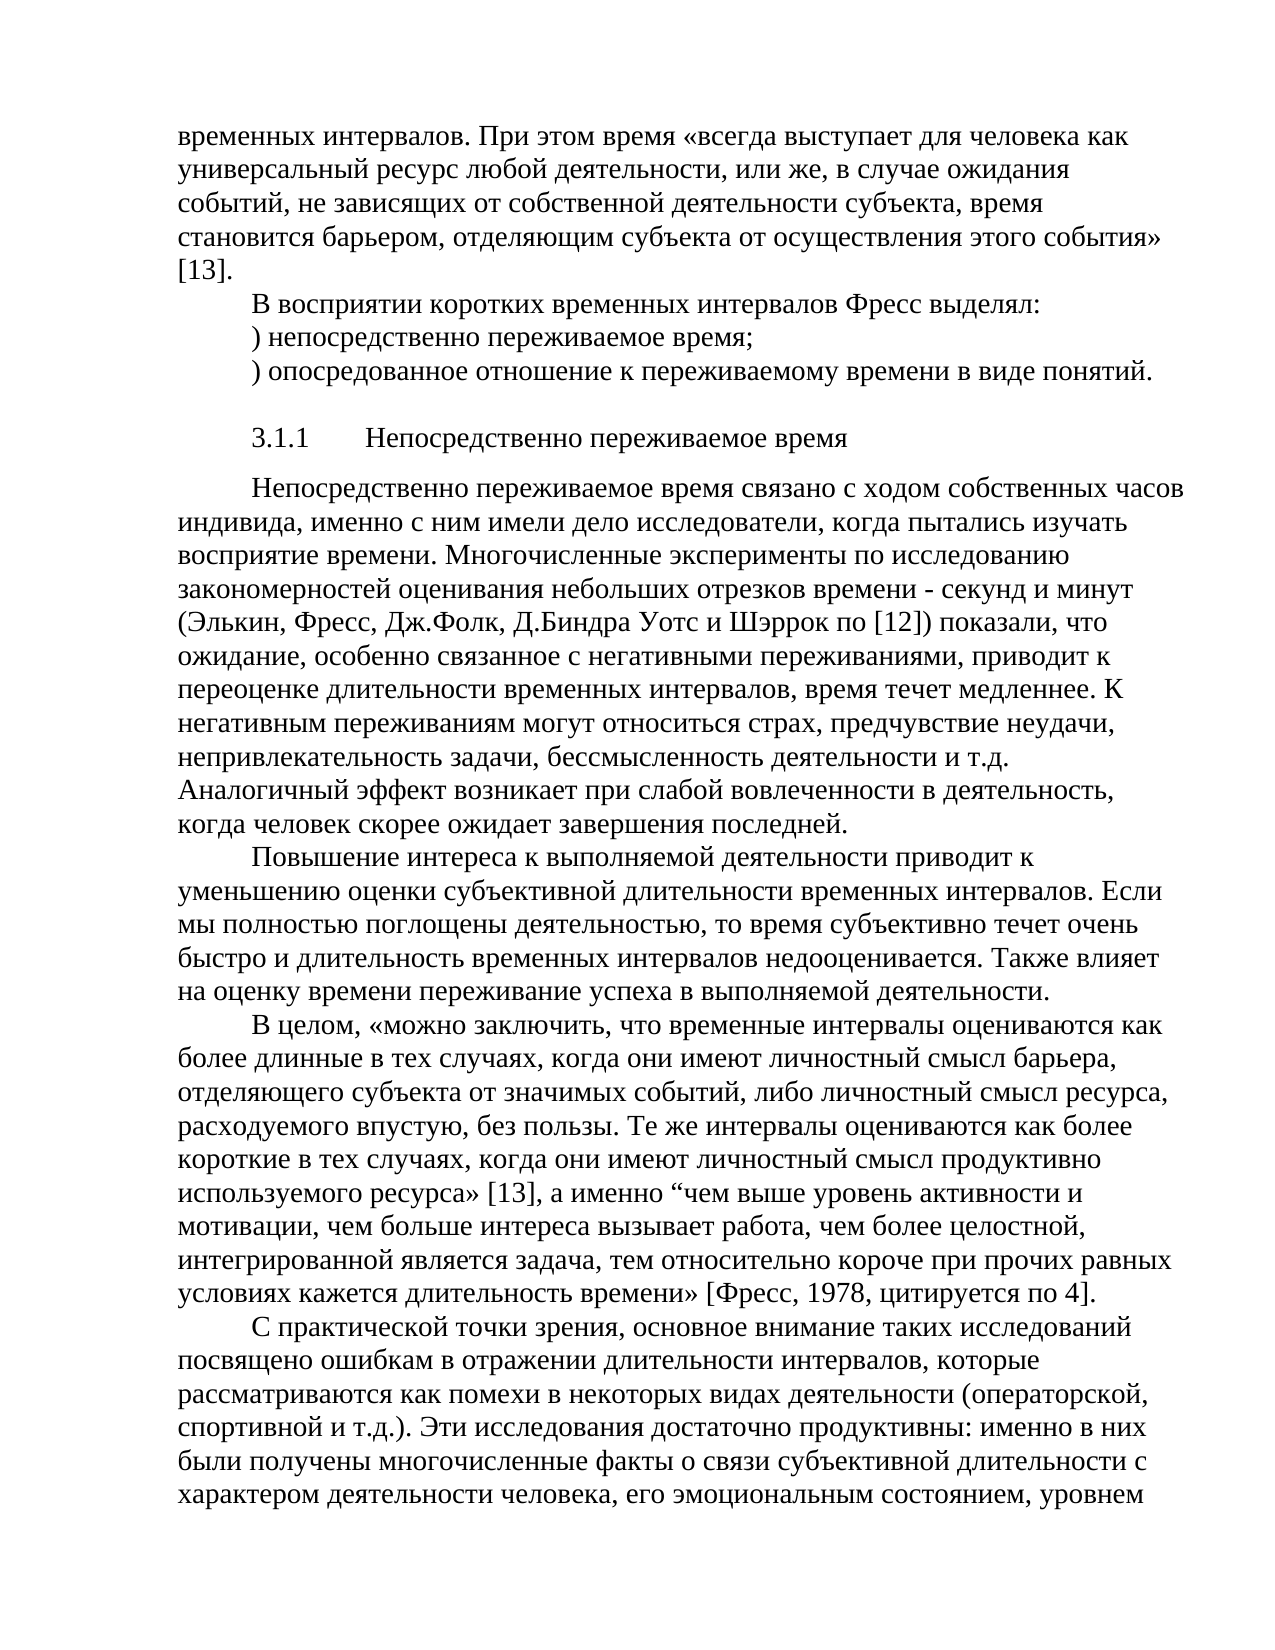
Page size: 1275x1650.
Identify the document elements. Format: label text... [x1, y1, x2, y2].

text ) непосредственно переживаемое время; [177, 319, 1186, 353]
subtitle 3.1.1 Непосредственно переживаемое время [177, 420, 1186, 453]
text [177, 1309, 1186, 1510]
text ) опосредованное отношение к переживаемому времени в виде понятий. [177, 353, 1186, 386]
text В целом, «можно заключить, что временные интервалы оцениваются как более длинные в тех случаях, когда они имеют личностный смысл барьера, отделяющего субъекта от значимых событий, либо личностный смысл ресурса, расходуемого впустую, без пользы. Те же интервалы оцениваются как более короткие в тех случаях, когда они имеют личностный смысл продуктивно используемого ресурса» [13], а именно “чем выше уровень активности и мотивации, чем больше интереса вызывает работа, чем более целостной, интегрированной является задача, тем относительно короче при прочих равных условиях кажется длительность времени» [Фресс, 1978, цитируется по 4]. [177, 1007, 1186, 1309]
text В восприятии коротких временных интервалов Фресс выделял: [177, 286, 1186, 319]
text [177, 118, 1186, 286]
text Непосредственно переживаемое время связано с ходом собственных часов индивида, именно с ним имели дело исследователи, когда пытались изучать восприятие времени. Многочисленные эксперименты по исследованию закономерностей оценивания небольших отрезков времени - секунд и минут (Элькин, Фресс, Дж.Фолк, Д.Биндра Уотс и Шэррок по [12]) показали, что ожидание, особенно связанное с негативными переживаниями, приводит к переоценке длительности временных интервалов, время течет медленнее. К негативным переживаниям могут относиться страх, предчувствие неудачи, непривлекательность задачи, бессмысленность деятельности и т.д. Аналогичный эффект возникает при слабой вовлеченности в деятельность, когда человек скорее ожидает завершения последней. [177, 470, 1186, 839]
text Повышение интереса к выполняемой деятельности приводит к уменьшению оценки субъективной длительности временных интервалов. Если мы полностью поглощены деятельностью, то время субъективно течет очень быстро и длительность временных интервалов недооценивается. Также влияет на оценку времени переживание успеха в выполняемой деятельности. [177, 839, 1186, 1007]
